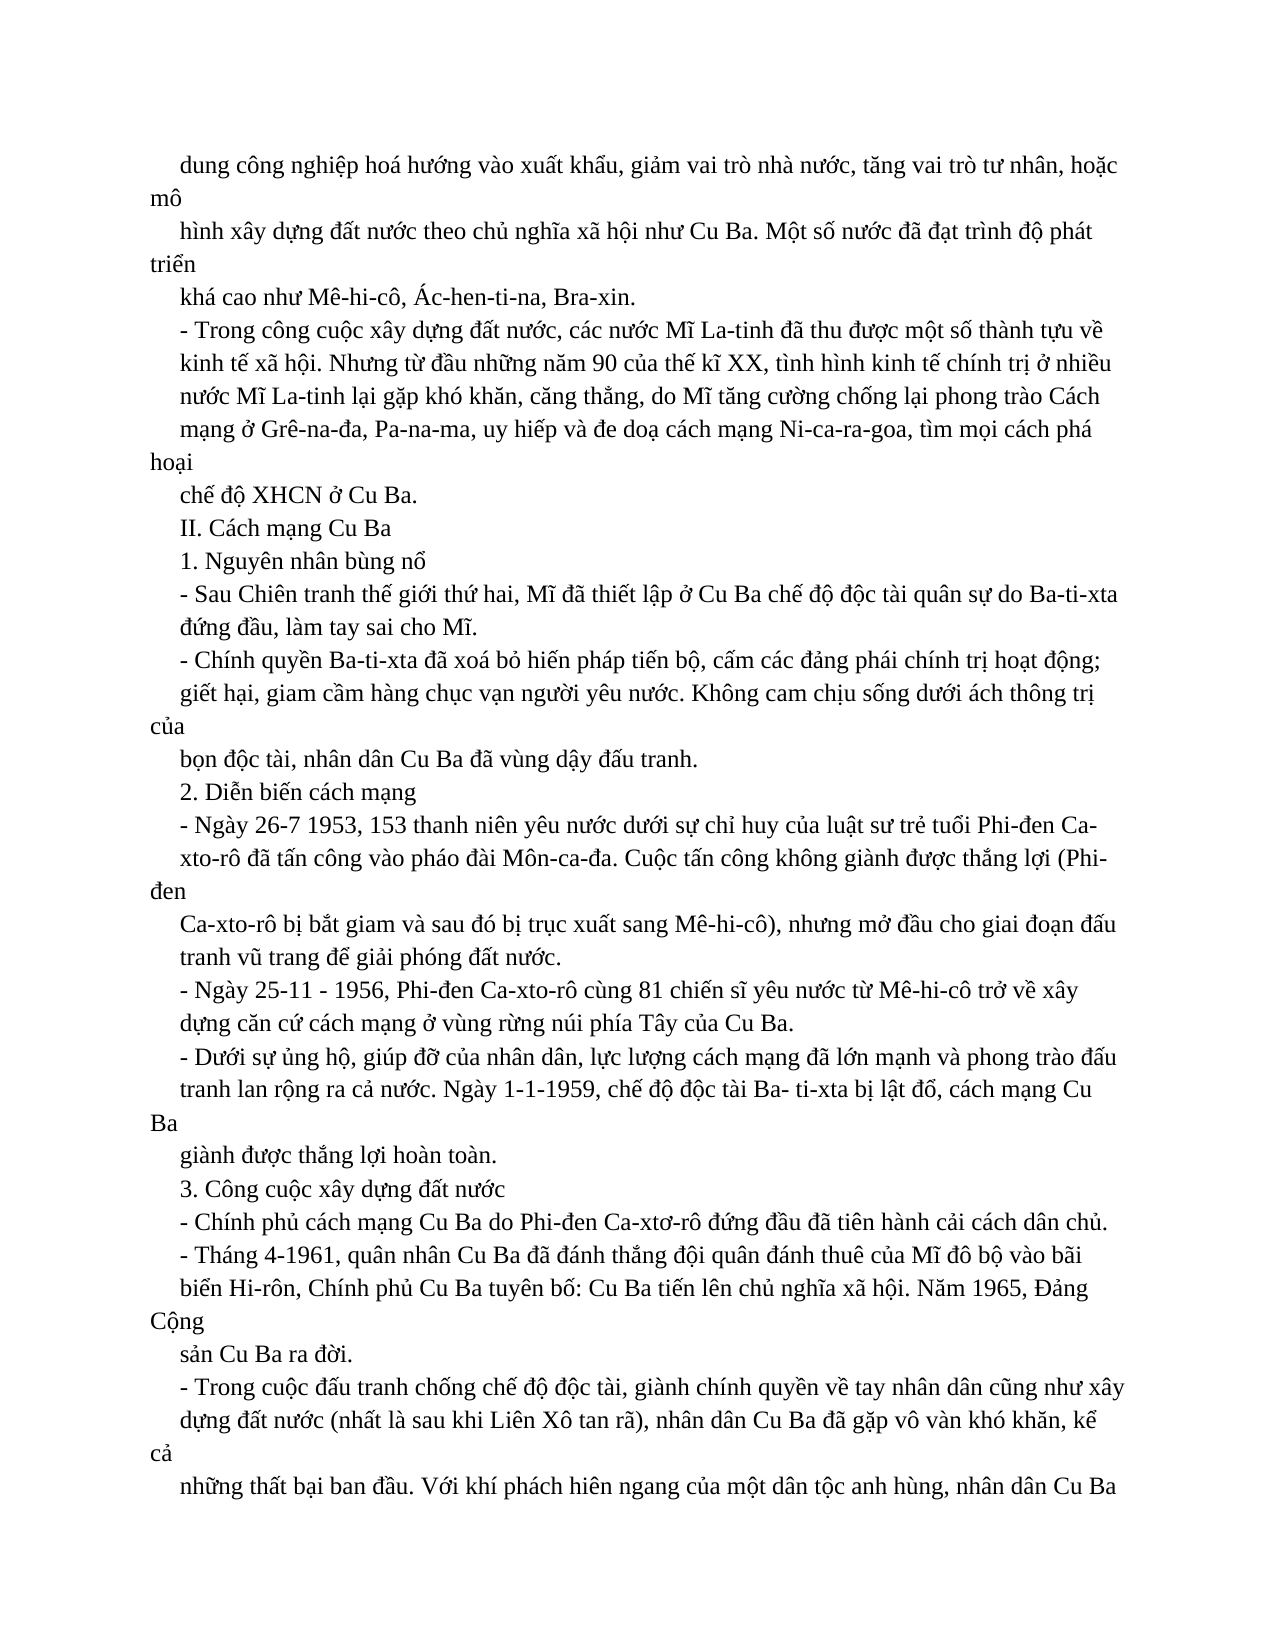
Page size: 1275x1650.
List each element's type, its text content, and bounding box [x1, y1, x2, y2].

text dựng đất nước (nhất là sau khi Liên Xô tan rã), nhân dân Cu Ba đã gặp vô vàn khó khăn, kể cả [150, 1405, 1125, 1467]
text - Trong cuộc đấu tranh chống chế độ độc tài, giành chính quyền về tay nhân dân cũng như xây [150, 1372, 1125, 1401]
text 2. Diễn biến cách mạng [150, 777, 1125, 806]
text giành được thắng lợi hoàn toàn. [150, 1141, 1125, 1169]
text dung công nghiệp hoá hướng vào xuất khẩu, giảm vai trò nhà nước, tăng vai trò tư nhân, hoặc mô [150, 150, 1125, 212]
text dựng căn cứ cách mạng ở vùng rừng núi phía Tây của Cu Ba. [150, 1008, 1125, 1037]
text - Sau Chiên tranh thế giới thứ hai, Mĩ đã thiết lập ở Cu Ba chế độ độc tài quân sự do Ba-ti-xta [150, 579, 1125, 608]
text 1. Nguyên nhân bùng nổ [150, 546, 1125, 575]
text II. Cách mạng Cu Ba [150, 513, 1125, 542]
text - Ngày 25-11 - 1956, Phi-đen Ca-xto-rô cùng 81 chiến sĩ yêu nước từ Mê-hi-cô trở về xây [150, 976, 1125, 1004]
text - Ngày 26-7 1953, 153 thanh niên yêu nước dưới sự chỉ huy của luật sư trẻ tuổi Phi-đen Ca- [150, 810, 1125, 839]
text đứng đầu, làm tay sai cho Mĩ. [150, 612, 1125, 641]
text xto-rô đã tấn công vào pháo đài Môn-ca-đa. Cuộc tấn công không giành được thắng lợi (Phi-đen [150, 843, 1125, 905]
text 3. Công cuộc xây dựng đất nước [150, 1174, 1125, 1202]
text hình xây dựng đất nước theo chủ nghĩa xã hội như Cu Ba. Một số nước đã đạt trình độ phát triển [150, 216, 1125, 278]
text - Chính phủ cách mạng Cu Ba do Phi-đen Ca-xtơ-rô đứng đầu đã tiên hành cải cách dân chủ. [150, 1207, 1125, 1235]
text bọn độc tài, nhân dân Cu Ba đã vùng dậy đấu tranh. [150, 744, 1125, 773]
text tranh vũ trang để giải phóng đất nước. [150, 942, 1125, 971]
text - Tháng 4-1961, quân nhân Cu Ba đã đánh thắng đội quân đánh thuê của Mĩ đô bộ vào bãi [150, 1240, 1125, 1268]
text - Chính quyền Ba-ti-xta đã xoá bỏ hiến pháp tiến bộ, cấm các đảng phái chính trị hoạt động; [150, 645, 1125, 674]
text - Dưới sự ủng hộ, giúp đỡ của nhân dân, lực lượng cách mạng đã lớn mạnh và phong trào đấu [150, 1042, 1125, 1070]
text giết hại, giam cầm hàng chục vạn người yêu nước. Không cam chịu sống dưới ách thông trị của [150, 678, 1125, 740]
text những thất bại ban đầu. Với khí phách hiên ngang của một dân tộc anh hùng, nhân dân Cu Ba [150, 1471, 1125, 1499]
text kinh tế xã hội. Nhưng từ đầu những năm 90 của thế kĩ XX, tình hình kinh tế chính trị ở nhiều [150, 348, 1125, 377]
text sản Cu Ba ra đời. [150, 1339, 1125, 1367]
text tranh lan rộng ra cả nước. Ngày 1-1-1959, chế độ độc tài Ba- ti-xta bị lật đổ, cách mạng Cu Ba [150, 1074, 1125, 1136]
text chế độ XHCN ở Cu Ba. [150, 480, 1125, 509]
text Ca-xto-rô bị bắt giam và sau đó bị trục xuất sang Mê-hi-cô), nhưng mở đầu cho giai đoạn đấu [150, 909, 1125, 938]
text mạng ở Grê-na-đa, Pa-na-ma, uy hiếp và đe doạ cách mạng Ni-ca-ra-goa, tìm mọi cách phá hoại [150, 414, 1125, 476]
text khá cao như Mê-hi-cô, Ác-hen-ti-na, Bra-xin. [150, 282, 1125, 311]
text nước Mĩ La-tinh lại gặp khó khăn, căng thẳng, do Mĩ tăng cường chống lại phong trào Cách [150, 381, 1125, 410]
text biển Hi-rôn, Chính phủ Cu Ba tuyên bố: Cu Ba tiến lên chủ nghĩa xã hội. Năm 1965, Đảng Cộng [150, 1273, 1125, 1334]
text - Trong công cuộc xây dựng đất nước, các nước Mĩ La-tinh đã thu được một số thành tựu về [150, 315, 1125, 344]
